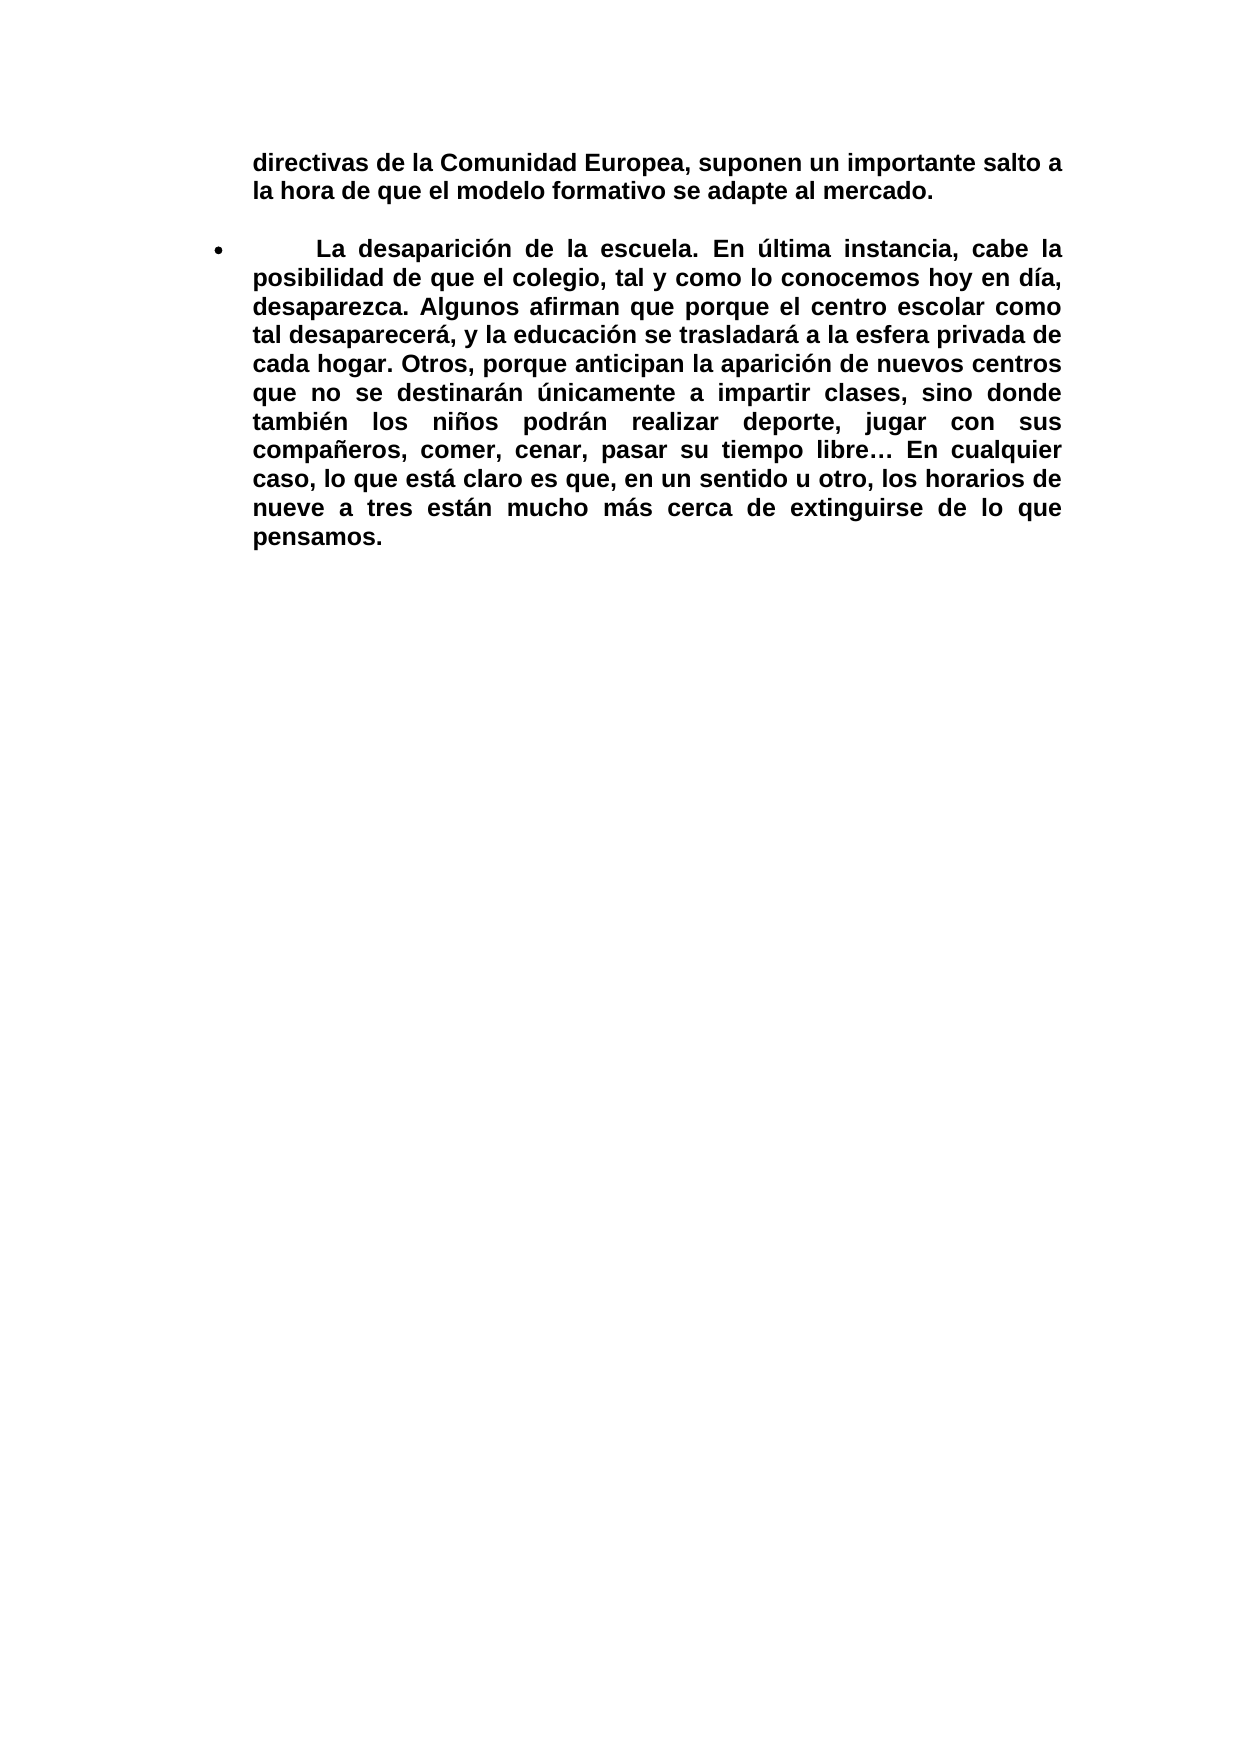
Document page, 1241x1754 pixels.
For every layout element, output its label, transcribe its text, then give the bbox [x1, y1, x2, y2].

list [215, 148, 1063, 205]
list La desaparición de la escuela. En última instancia, cabe la posibilidad de que el colegio, tal y como lo conocemos hoy en día, desaparezca. Algunos afirman que porque el centro escolar como tal desaparecerá, y la educación se trasladará a la esfera privada de cada hogar. Otros, porque anticipan la aparición de nuevos centros que no se destinarán únicamente a impartir clases, sino donde también los niños podrán realizar deporte, jugar con sus compañeros, comer, cenar, pasar su tiempo libre… En cualquier caso, lo que está claro es que, en un sentido u otro, los horarios de nueve a tres están mucho más cerca de extinguirse de lo que pensamos. [215, 234, 1063, 551]
